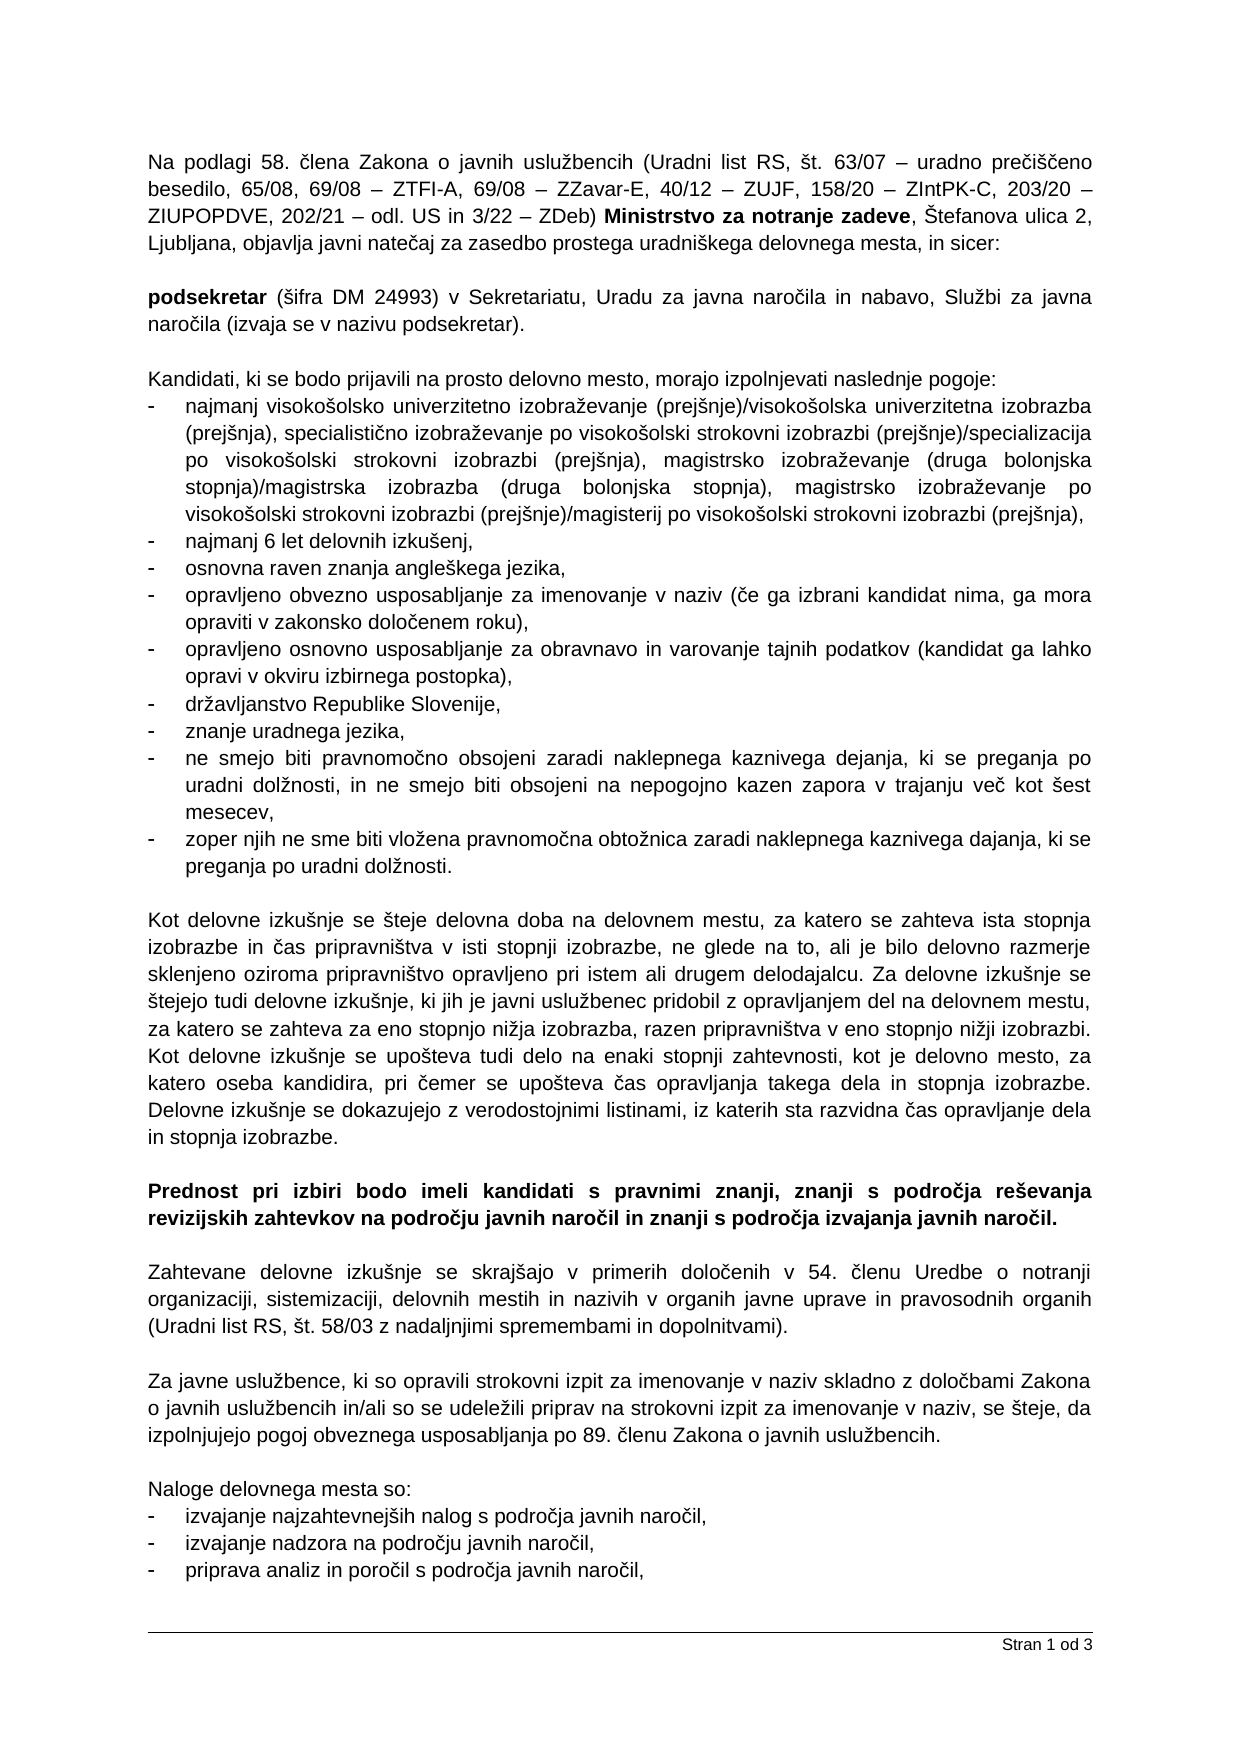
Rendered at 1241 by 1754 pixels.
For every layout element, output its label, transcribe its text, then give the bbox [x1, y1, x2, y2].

list ne smejo biti pravnomočno obsojeni zaradi naklepnega kaznivega dejanja, ki se preganja po uradni dolžnosti, in ne smejo biti obsojeni na nepogojno kazen zapora v trajanju več kot šest mesecev, [148, 743, 1093, 825]
list znanje uradnega jezika, [148, 716, 1093, 743]
list najmanj 6 let delovnih izkušenj, [148, 527, 1093, 554]
text Na podlagi 58. člena Zakona o javnih uslužbencih (Uradni list RS, št. 63/07 – uradno prečiščeno besedilo, 65/08, 69/08 – ZTFI-A, 69/08 – ZZavar-E, 40/12 – ZUJF, 158/20 – ZIntPK-C, 203/20 – ZIUPOPDVE, 202/21 – odl. US in 3/22 – ZDeb) Ministrstvo za notranje zadeve, Štefanova ulica 2, Ljubljana, objavlja javni natečaj za zasedbo prostega uradniškega delovnega mesta, in sicer: [148, 148, 1093, 256]
list državljanstvo Republike Slovenije, [148, 689, 1093, 716]
list priprava analiz in poročil s področja javnih naročil, [148, 1556, 1093, 1583]
list najmanj visokošolsko univerzitetno izobraževanje (prejšnje)/visokošolska univerzitetna izobrazba (prejšnja), specialistično izobraževanje po visokošolski strokovni izobrazbi (prejšnje)/specializacija po visokošolski strokovni izobrazbi (prejšnja), magistrsko izobraževanje (druga bolonjska stopnja)/magistrska izobrazba (druga bolonjska stopnja), magistrsko izobraževanje po visokošolski strokovni izobrazbi (prejšnje)/magisterij po visokošolski strokovni izobrazbi (prejšnja), [148, 391, 1093, 527]
list osnovna raven znanja angleškega jezika, [148, 554, 1093, 581]
text Prednost pri izbiri bodo imeli kandidati s pravnimi znanji, znanji s področja reševanja revizijskih zahtevkov na področju javnih naročil in znanji s področja izvajanja javnih naročil. [148, 1177, 1093, 1231]
list opravljeno osnovno usposabljanje za obravnavo in varovanje tajnih podatkov (kandidat ga lahko opravi v okviru izbirnega postopka), [148, 635, 1093, 689]
list opravljeno obvezno usposabljanje za imenovanje v naziv (če ga izbrani kandidat nima, ga mora opraviti v zakonsko določenem roku), [148, 581, 1093, 635]
text podsekretar (šifra DM 24993) v Sekretariatu, Uradu za javna naročila in nabavo, Službi za javna naročila (izvaja se v nazivu podsekretar). [148, 283, 1093, 337]
text Naloge delovnega mesta so: [148, 1475, 1093, 1502]
text Za javne uslužbence, ki so opravili strokovni izpit za imenovanje v naziv skladno z določbami Zakona o javnih uslužbencih in/ali so se udeležili priprav na strokovni izpit za imenovanje v naziv, se šteje, da izpolnjujejo pogoj obveznega usposabljanja po 89. členu Zakona o javnih uslužbencih. [148, 1366, 1093, 1448]
list izvajanje najzahtevnejših nalog s področja javnih naročil, [148, 1502, 1093, 1529]
text Kandidati, ki se bodo prijavili na prosto delovno mesto, morajo izpolnjevati naslednje pogoje: [148, 364, 1093, 391]
text Kot delovne izkušnje se šteje delovna doba na delovnem mestu, za katero se zahteva ista stopnja izobrazbe in čas pripravništva v isti stopnji izobrazbe, ne glede na to, ali je bilo delovno razmerje sklenjeno oziroma pripravništvo opravljeno pri istem ali drugem delodajalcu. Za delovne izkušnje se štejejo tudi delovne izkušnje, ki jih je javni uslužbenec pridobil z opravljanjem del na delovnem mestu, za katero se zahteva za eno stopnjo nižja izobrazba, razen pripravništva v eno stopnjo nižji izobrazbi. Kot delovne izkušnje se upošteva tudi delo na enaki stopnji zahtevnosti, kot je delovno mesto, za katero oseba kandidira, pri čemer se upošteva čas opravljanja takega dela in stopnja izobrazbe. Delovne izkušnje se dokazujejo z verodostojnimi listinami, iz katerih sta razvidna čas opravljanje dela in stopnja izobrazbe. [148, 906, 1093, 1150]
list izvajanje nadzora na področju javnih naročil, [148, 1529, 1093, 1556]
text Zahtevane delovne izkušnje se skrajšajo v primerih določenih v 54. členu Uredbe o notranji organizaciji, sistemizaciji, delovnih mestih in nazivih v organih javne uprave in pravosodnih organih (Uradni list RS, št. 58/03 z nadaljnjimi spremembami in dopolnitvami). [148, 1258, 1093, 1339]
list zoper njih ne sme biti vložena pravnomočna obtožnica zaradi naklepnega kaznivega dajanja, ki se preganja po uradni dolžnosti. [148, 825, 1093, 879]
